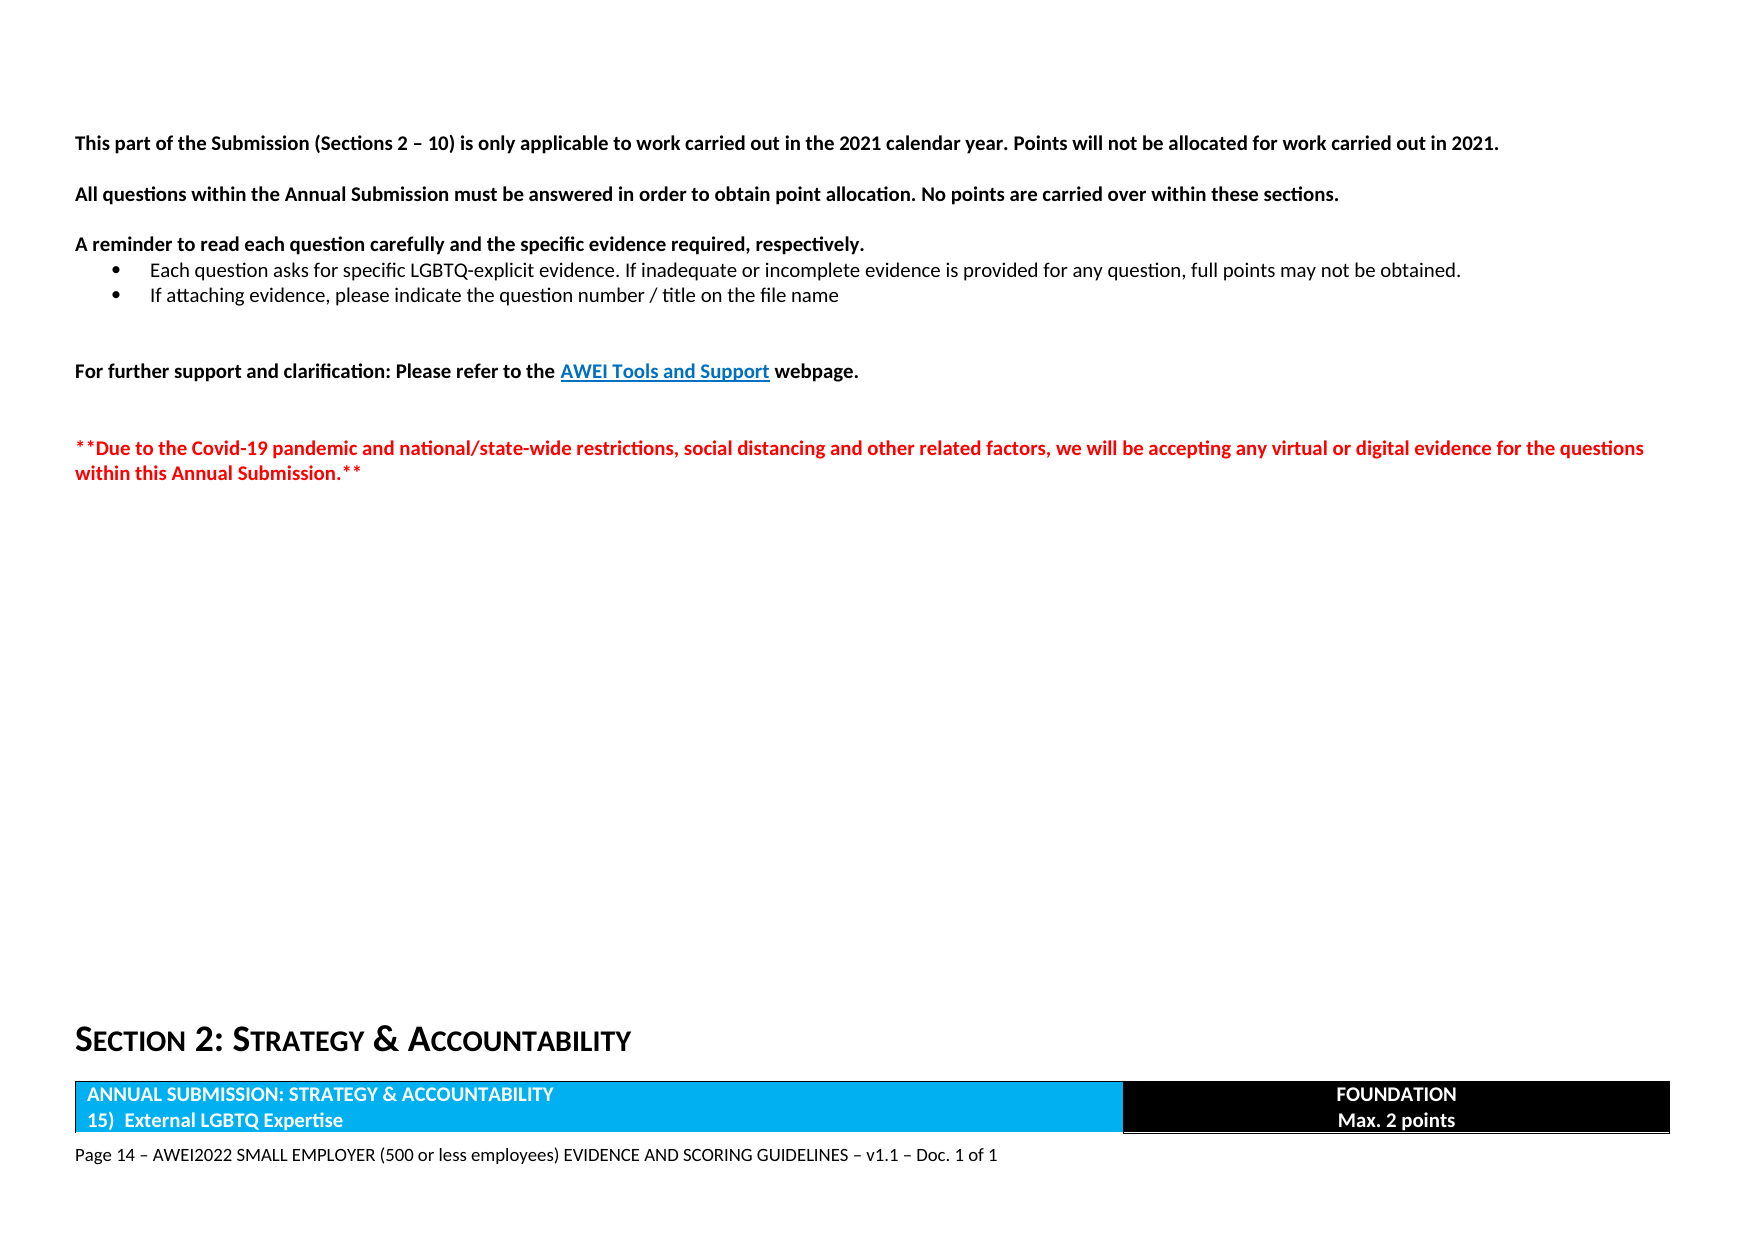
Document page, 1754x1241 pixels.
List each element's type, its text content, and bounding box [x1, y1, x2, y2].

table_header FOUNDATION Max. 2 points [1124, 1082, 1669, 1132]
text All questions within the Annual Submission must be answered in order to obtain point allocation. No points are carried over within these sections. [75, 181, 1679, 206]
list Each question asks for specific LGBTQ-explicit evidence. If inadequate or incomplete evidence is provided for any question, full points may not be obtained. [112, 257, 1679, 282]
text For further support and clarification: Please refer to the AWEI Tools and Support webpage. [75, 359, 1679, 384]
text A reminder to read each question carefully and the specific evidence required, respectively. [75, 232, 1679, 257]
text This part of the Submission (Sections 2 – 10) is only applicable to work carried out in the 2021 calendar year. Points will not be allocated for work carried out in 2021. [75, 130, 1679, 155]
text Section 2: Strategy & Accountability [75, 1014, 1679, 1060]
table_header ANNUAL SUBMISSION: STRATEGY & ACCOUNTABILITY External LGBTQ Expertise [76, 1082, 1123, 1132]
text **Due to the Covid-19 pandemic and national/state-wide restrictions, social distancing and other related factors, we will be accepting any virtual or digital evidence for the questions within this Annual Submission.** [75, 435, 1679, 486]
list If attaching evidence, please indicate the question number / title on the file name [112, 282, 1679, 308]
